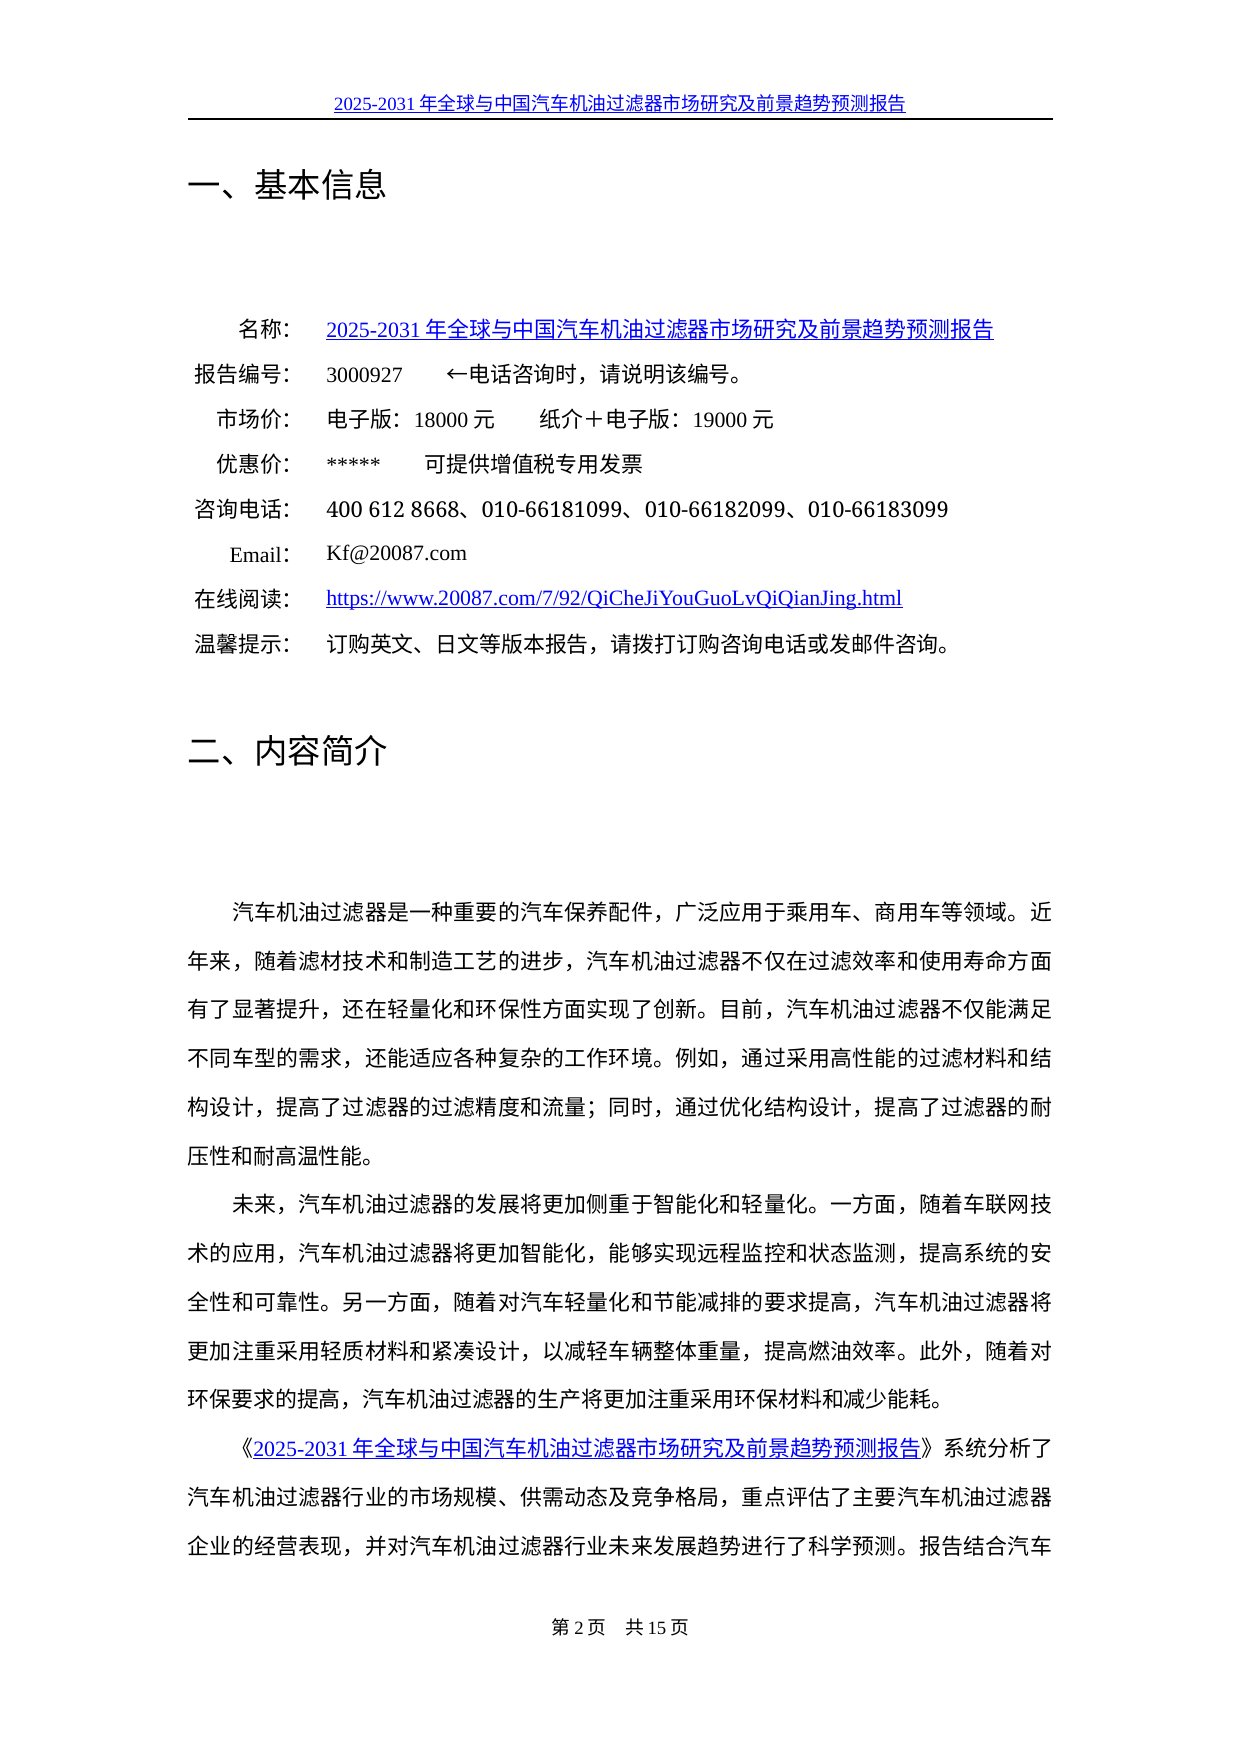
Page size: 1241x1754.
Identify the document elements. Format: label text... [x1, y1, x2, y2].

table_cell 报告编号： [167, 357, 315, 402]
table_cell 咨询电话： [167, 492, 315, 537]
table_header 名称： [167, 312, 315, 357]
table_cell 订购英文、日文等版本报告，请拨打订购咨询电话或发邮件咨询。 [315, 627, 1073, 672]
table_cell 市场价： [167, 402, 315, 447]
table_cell ***** 可提供增值税专用发票 [315, 447, 1073, 492]
table_cell 在线阅读： [167, 582, 315, 627]
table_cell Kf@20087.com [315, 537, 1073, 582]
table_cell 优惠价： [167, 447, 315, 492]
table_cell Email： [167, 537, 315, 582]
title 二、内容简介 [187, 717, 1053, 782]
table_cell [315, 582, 1073, 627]
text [187, 894, 1053, 1561]
table_cell 电子版：18000 元 纸介＋电子版：19000 元 [315, 402, 1073, 447]
table_cell 400 612 8668、010-66181099、010-66182099、010-66183099 [315, 492, 1073, 537]
table_cell 3000927 ←电话咨询时，请说明该编号。 [315, 357, 1073, 402]
table_cell 温馨提示： [167, 627, 315, 672]
title 一、基本信息 [187, 150, 1053, 215]
table_header 2025-2031年全球与中国汽车机油过滤器市场研究及前景趋势预测报告 [315, 312, 1073, 357]
